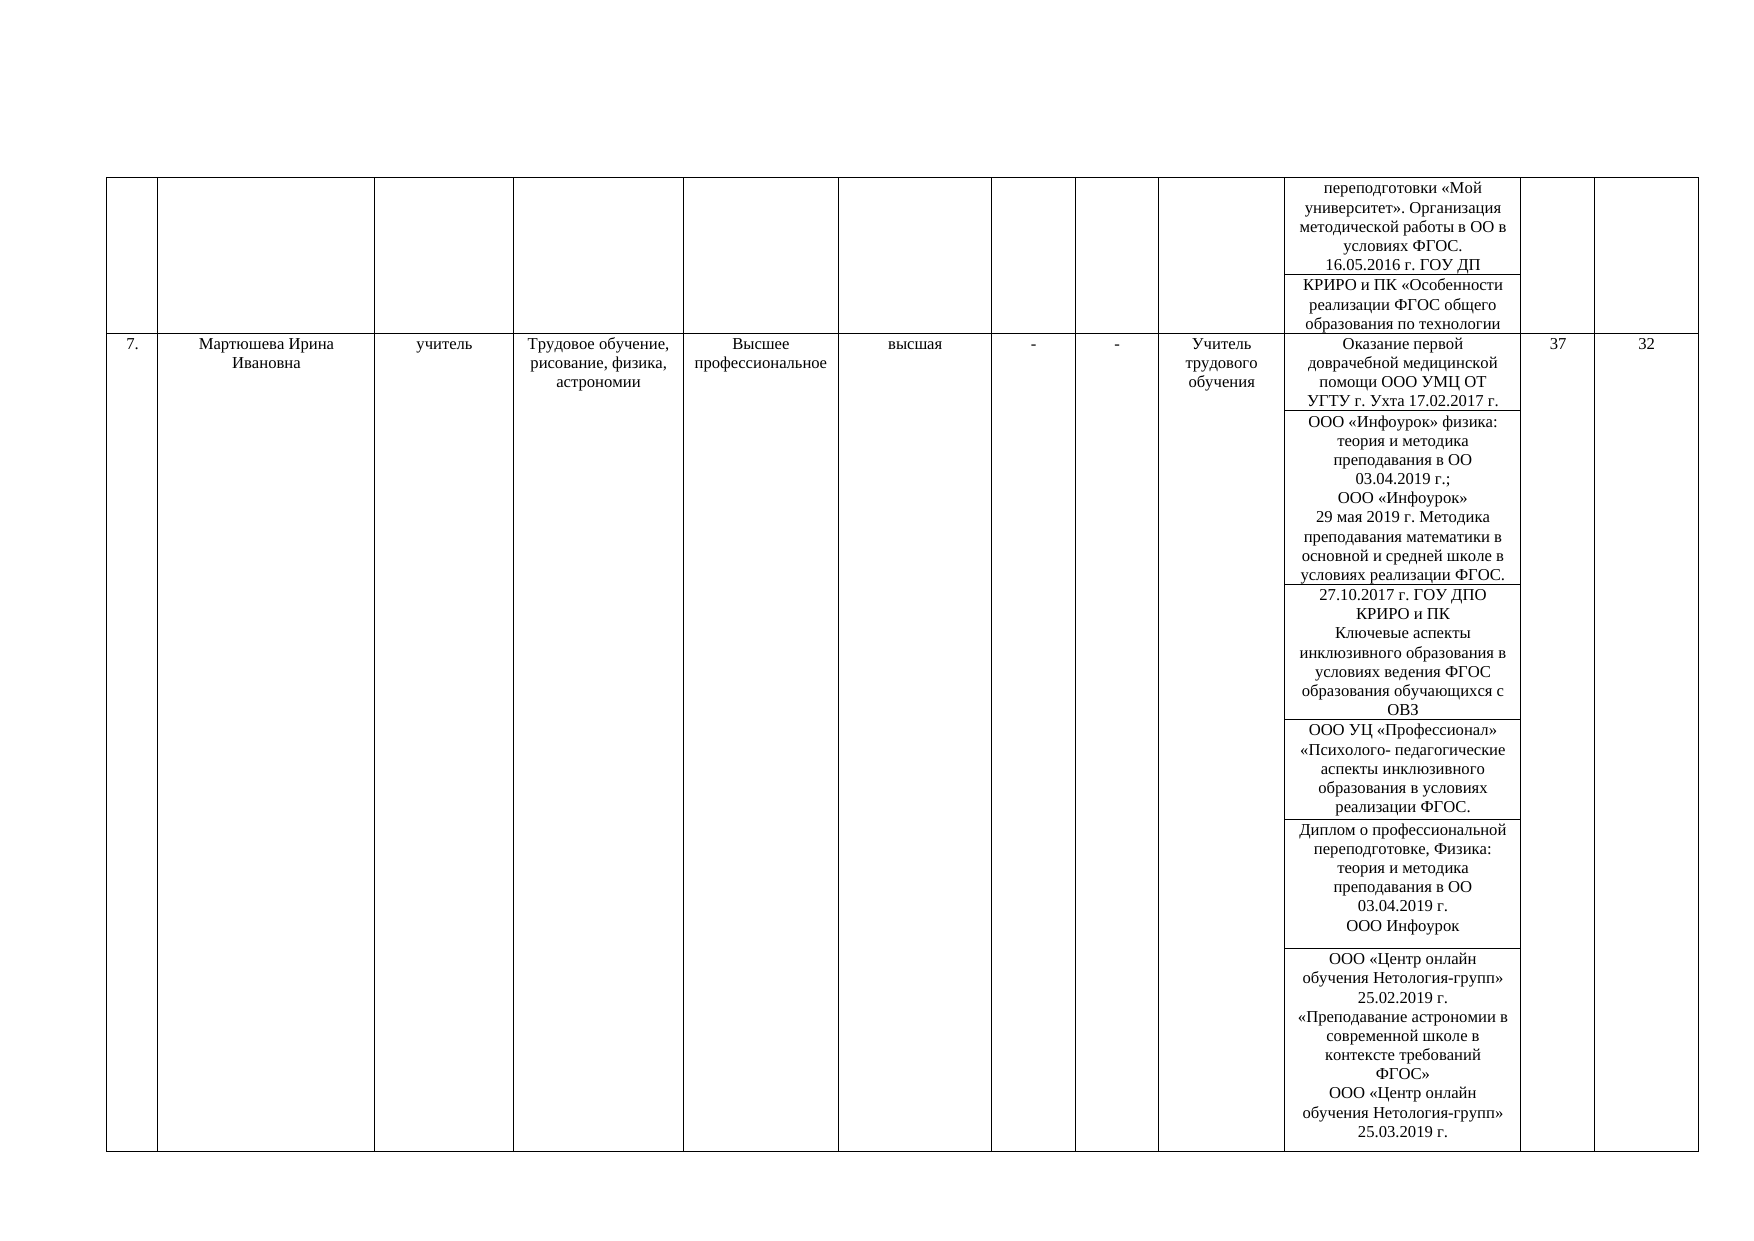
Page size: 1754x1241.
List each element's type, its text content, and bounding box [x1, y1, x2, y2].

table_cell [1285, 178, 1520, 274]
table_cell 37 [1521, 334, 1594, 1151]
table_cell учитель [375, 334, 513, 1151]
table_cell Высшее профессиональное [684, 334, 838, 1151]
table_cell Оказание первой доврачебной медицинской помощи ООО УМЦ ОТ УГТУ г. Ухта 17.02.2017 г. [1285, 334, 1520, 410]
table_cell ООО «Инфоурок» физика: теория и методика преподавания в ОО 03.04.2019 г.; ООО «Инфоурок» 29 мая 2019 г. Методика преподавания математики в основной и средней школе в условиях реализации ФГОС. [1285, 411, 1520, 584]
table_cell Учитель трудового обучения [1159, 334, 1284, 1151]
table_cell - [992, 334, 1075, 1151]
table_cell Мартюшева Ирина Ивановна [158, 334, 374, 1151]
table_cell высшая [839, 334, 991, 1151]
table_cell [1285, 949, 1520, 1151]
table_cell 27.10.2017 г. ГОУ ДПО КРИРО и ПК Ключевые аспекты инклюзивного образования в условиях ведения ФГОС образования обучающихся с ОВЗ [1285, 585, 1520, 719]
table_cell КРИРО и ПК «Особенности реализации ФГОС общего образования по технологии [1285, 275, 1520, 333]
table_cell ООО УЦ «Профессионал» «Психолого- педагогические аспекты инклюзивного образования в условиях реализации ФГОС. [1285, 720, 1520, 818]
table_cell 32 [1595, 334, 1698, 1151]
table_cell Трудовое обучение, рисование, физика, астрономии [514, 334, 683, 1151]
table_cell - [1076, 334, 1158, 1151]
table_cell Диплом о профессиональной переподготовке, Физика: теория и методика преподавания в ОО 03.04.2019 г. ООО Инфоурок [1285, 820, 1520, 948]
table_cell 7. [107, 334, 157, 1151]
